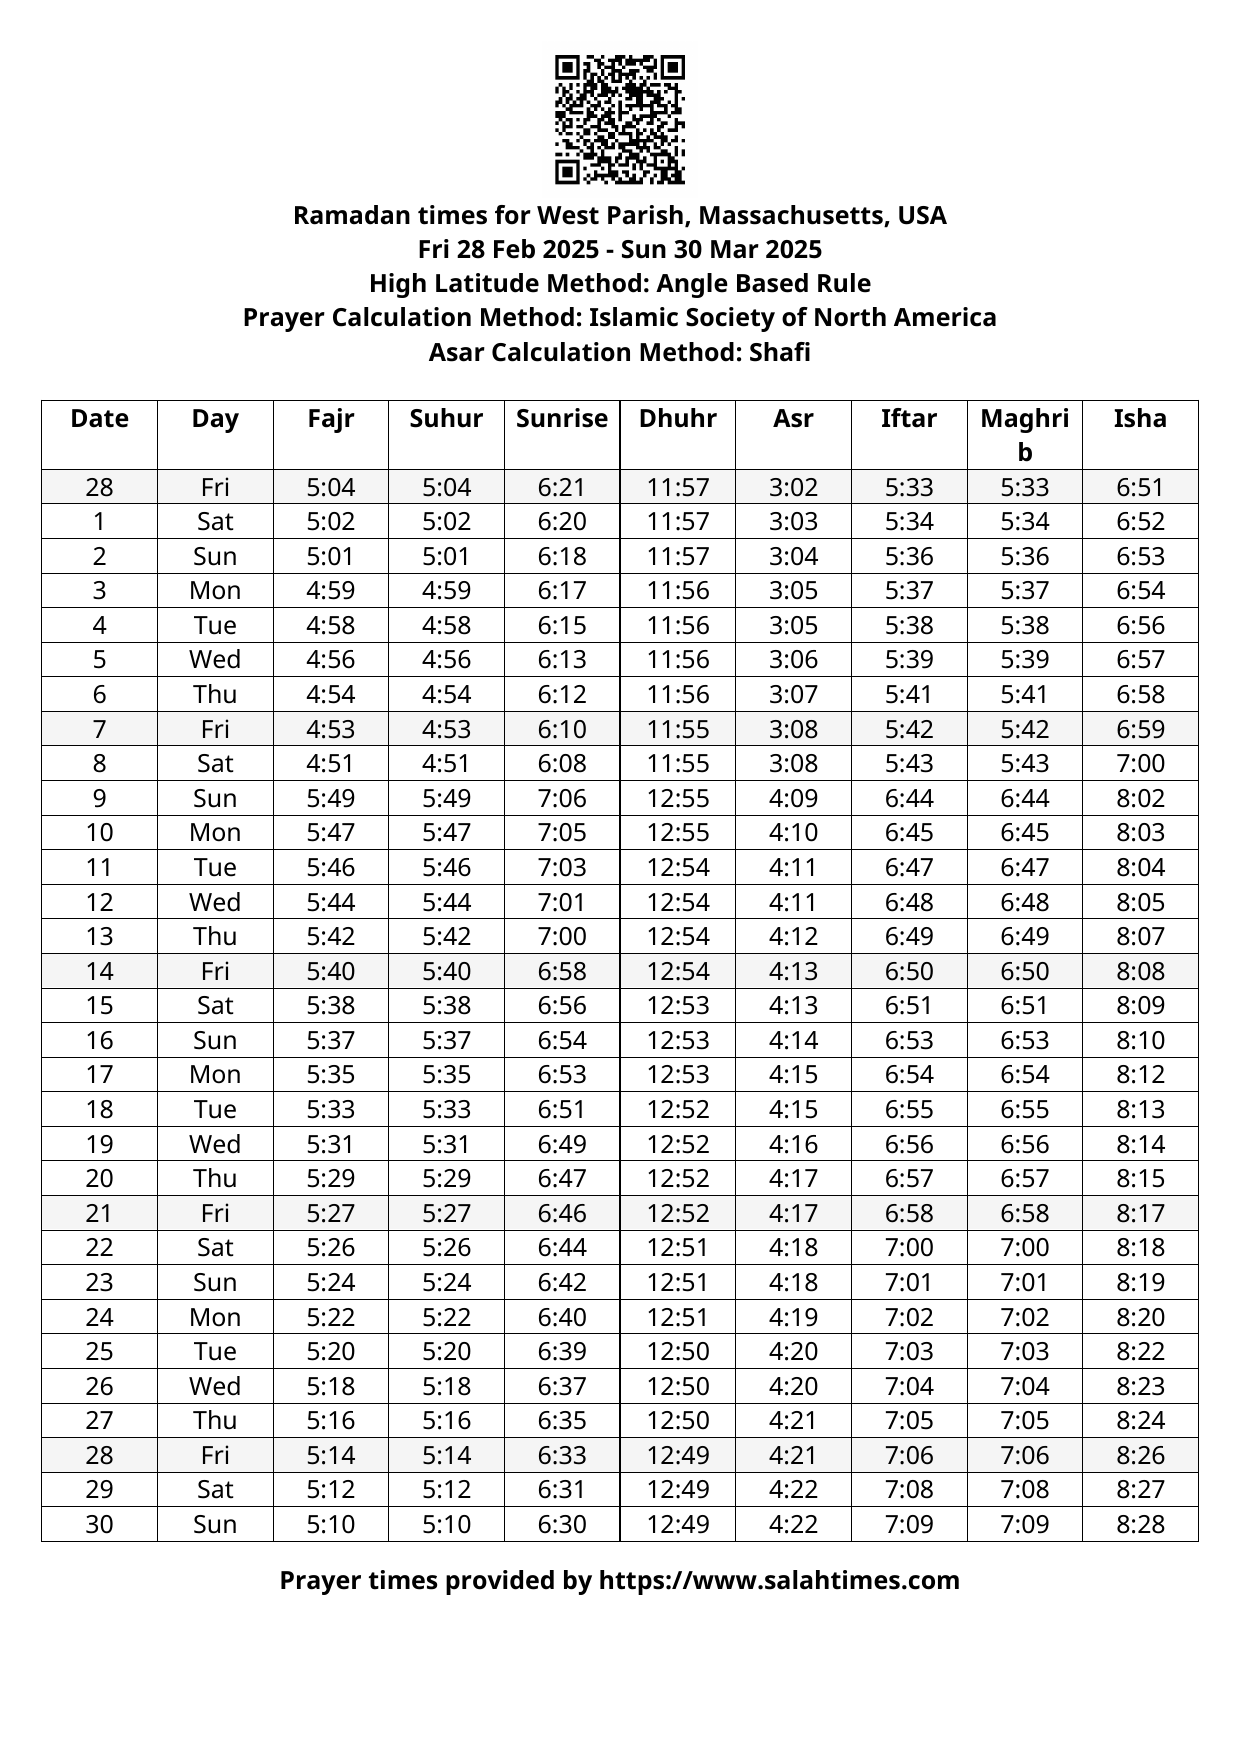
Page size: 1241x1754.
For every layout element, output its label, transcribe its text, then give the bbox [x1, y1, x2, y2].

table_cell 6:58 [968, 1196, 1082, 1229]
table_cell 7:06 [968, 1438, 1082, 1472]
table_cell Fri [158, 712, 273, 745]
table_cell 5:44 [389, 885, 504, 918]
table_cell 4:13 [736, 989, 851, 1022]
table_cell 12:54 [621, 919, 735, 953]
table_cell 6:44 [968, 781, 1082, 814]
table_header Day [158, 401, 273, 469]
table_cell 6:46 [505, 1196, 619, 1229]
table_cell Thu [158, 1404, 273, 1437]
table_cell 5:38 [968, 608, 1082, 642]
table_cell 6:35 [505, 1404, 619, 1437]
table_cell 7:02 [852, 1300, 967, 1333]
table_cell 6:50 [968, 954, 1082, 987]
table_cell 5:01 [274, 539, 388, 572]
table_cell 6:47 [852, 850, 967, 884]
table_cell 5:49 [389, 781, 504, 814]
table_cell 6:54 [1083, 574, 1198, 607]
table_cell 4:09 [736, 781, 851, 814]
table_cell 14 [42, 954, 157, 987]
table_cell 5:42 [968, 712, 1082, 745]
table_cell 5:33 [274, 1092, 388, 1126]
table_cell 19 [42, 1127, 157, 1160]
table_cell 4:21 [736, 1404, 851, 1437]
table_cell 3:08 [736, 712, 851, 745]
table_cell 4:10 [736, 816, 851, 849]
table_cell 4:18 [736, 1231, 851, 1264]
table_cell Sat [158, 746, 273, 780]
table_cell 8:28 [1083, 1507, 1198, 1541]
table_cell 8:10 [1083, 1023, 1198, 1057]
table_cell 5:20 [389, 1334, 504, 1368]
table_cell 6:58 [1083, 677, 1198, 711]
table_cell 3:06 [736, 643, 851, 676]
table_cell 6:51 [1083, 470, 1198, 503]
table_cell 5:24 [274, 1265, 388, 1299]
table_cell 7:05 [852, 1404, 967, 1437]
table_cell 7:01 [968, 1265, 1082, 1299]
table_cell 26 [42, 1369, 157, 1402]
table_cell 18 [42, 1092, 157, 1126]
table_cell 4:17 [736, 1161, 851, 1195]
table_cell 4:15 [736, 1058, 851, 1091]
table_cell 6:21 [505, 470, 619, 503]
table_cell 5:26 [389, 1231, 504, 1264]
table_cell 5:12 [274, 1473, 388, 1506]
table_cell 8 [42, 746, 157, 780]
table_cell Fri [158, 954, 273, 987]
table_cell 11 [42, 850, 157, 884]
table_cell 6:49 [968, 919, 1082, 953]
table_cell 5:38 [389, 989, 504, 1022]
table_cell 7:03 [852, 1334, 967, 1368]
table_cell Wed [158, 1369, 273, 1402]
table_cell 4:56 [274, 643, 388, 676]
table_cell 5:27 [389, 1196, 504, 1229]
table_cell 1 [42, 504, 157, 538]
table_cell 5:40 [389, 954, 504, 987]
table_cell 11:55 [621, 746, 735, 780]
table_cell Wed [158, 1127, 273, 1160]
table_cell 6:59 [1083, 712, 1198, 745]
table_cell 6 [42, 677, 157, 711]
table_cell 5:16 [274, 1404, 388, 1437]
table_cell 7:01 [505, 885, 619, 918]
table_cell 25 [42, 1334, 157, 1368]
table_cell 8:19 [1083, 1265, 1198, 1299]
table_cell 5:34 [852, 504, 967, 538]
table_cell 9 [42, 781, 157, 814]
table_cell 6:17 [505, 574, 619, 607]
table_cell 20 [42, 1161, 157, 1195]
table_cell 6:39 [505, 1334, 619, 1368]
table_cell 6:48 [968, 885, 1082, 918]
table_cell 5:44 [274, 885, 388, 918]
table_header Fajr [274, 401, 388, 469]
table_cell 12:52 [621, 1196, 735, 1229]
table_cell 8:23 [1083, 1369, 1198, 1402]
picture [542, 41, 699, 198]
table_cell 4:56 [389, 643, 504, 676]
table_cell 3:02 [736, 470, 851, 503]
table_cell Sun [158, 1023, 273, 1057]
table_cell 7:00 [505, 919, 619, 953]
table_cell 4:58 [274, 608, 388, 642]
table_cell 4:54 [274, 677, 388, 711]
table_cell 12:50 [621, 1334, 735, 1368]
table_cell 6:58 [505, 954, 619, 987]
table_cell 22 [42, 1231, 157, 1264]
table_cell 5:04 [389, 470, 504, 503]
table_cell Thu [158, 919, 273, 953]
table_cell 6:54 [505, 1023, 619, 1057]
table_cell 6:53 [968, 1023, 1082, 1057]
table_header Maghrib [968, 401, 1082, 469]
table_header Suhur [389, 401, 504, 469]
table_cell 6:57 [1083, 643, 1198, 676]
table_cell 4:15 [736, 1092, 851, 1126]
table_cell 7:08 [968, 1473, 1082, 1506]
table_cell 5:41 [968, 677, 1082, 711]
table_header Date [42, 401, 157, 469]
table_cell 30 [42, 1507, 157, 1541]
table_cell 5:33 [968, 470, 1082, 503]
table_cell Sat [158, 989, 273, 1022]
table_cell 23 [42, 1265, 157, 1299]
text Ramadan times for West Parish, Massachusetts, USA [42, 198, 1198, 232]
table_cell 6:56 [1083, 608, 1198, 642]
table_cell 12:50 [621, 1404, 735, 1437]
text Prayer Calculation Method: Islamic Society of North America [42, 300, 1198, 334]
table_cell 6:53 [852, 1023, 967, 1057]
table_cell 8:05 [1083, 885, 1198, 918]
table_cell 6:52 [1083, 504, 1198, 538]
table_cell 8:08 [1083, 954, 1198, 987]
table_cell 2 [42, 539, 157, 572]
table_cell Sun [158, 539, 273, 572]
table_cell 6:31 [505, 1473, 619, 1506]
table_cell 5:35 [389, 1058, 504, 1091]
table_cell Sat [158, 504, 273, 538]
table_cell 8:02 [1083, 781, 1198, 814]
text Prayer times provided by https://www.salahtimes.com [42, 1563, 1198, 1597]
table_cell 3:05 [736, 608, 851, 642]
table_cell 8:14 [1083, 1127, 1198, 1160]
table_cell Fri [158, 470, 273, 503]
table_cell Wed [158, 885, 273, 918]
table_cell 8:22 [1083, 1334, 1198, 1368]
table_cell 12 [42, 885, 157, 918]
table_cell 5:37 [274, 1023, 388, 1057]
table_cell 28 [42, 1438, 157, 1472]
table_cell Fri [158, 1196, 273, 1229]
table_cell 6:47 [505, 1161, 619, 1195]
table_cell 11:56 [621, 608, 735, 642]
table_cell 7:06 [505, 781, 619, 814]
table_cell 6:56 [505, 989, 619, 1022]
table_cell 6:57 [852, 1161, 967, 1195]
table_cell 6:40 [505, 1300, 619, 1333]
table_cell 12:55 [621, 816, 735, 849]
table_cell 4:22 [736, 1473, 851, 1506]
table_cell 6:15 [505, 608, 619, 642]
table_header Asr [736, 401, 851, 469]
table_cell 5:34 [968, 504, 1082, 538]
table_cell 5:47 [274, 816, 388, 849]
table_cell 7:05 [968, 1404, 1082, 1437]
table_cell 6:57 [968, 1161, 1082, 1195]
table_cell 12:49 [621, 1438, 735, 1472]
table_cell 5 [42, 643, 157, 676]
table_cell 3:03 [736, 504, 851, 538]
table_cell 4:58 [389, 608, 504, 642]
table_cell 5:33 [852, 470, 967, 503]
table_cell 11:57 [621, 470, 735, 503]
table_cell 5:27 [274, 1196, 388, 1229]
table_cell 3:05 [736, 574, 851, 607]
table_cell 5:46 [389, 850, 504, 884]
table_cell 5:12 [389, 1473, 504, 1506]
table_cell Sat [158, 1473, 273, 1506]
table_cell 5:10 [389, 1507, 504, 1541]
table_cell 15 [42, 989, 157, 1022]
table_cell 5:43 [968, 746, 1082, 780]
table_cell 6:53 [1083, 539, 1198, 572]
table_cell 4:14 [736, 1023, 851, 1057]
table_cell Sun [158, 1265, 273, 1299]
table_cell Thu [158, 677, 273, 711]
table_cell 5:43 [852, 746, 967, 780]
table_cell 5:37 [389, 1023, 504, 1057]
table_cell 4:59 [389, 574, 504, 607]
table_cell 11:55 [621, 712, 735, 745]
table_cell 6:45 [968, 816, 1082, 849]
table_cell 5:42 [389, 919, 504, 953]
table_cell 4:11 [736, 885, 851, 918]
table_cell 7:01 [852, 1265, 967, 1299]
table_cell 11:57 [621, 504, 735, 538]
table_cell 5:47 [389, 816, 504, 849]
table_cell 12:52 [621, 1092, 735, 1126]
table_cell 5:31 [274, 1127, 388, 1160]
table_cell Wed [158, 643, 273, 676]
table_cell 27 [42, 1404, 157, 1437]
table_cell 5:42 [274, 919, 388, 953]
table_cell 6:49 [505, 1127, 619, 1160]
table_cell 11:57 [621, 539, 735, 572]
table_cell 5:18 [274, 1369, 388, 1402]
table_cell 5:40 [274, 954, 388, 987]
table_cell 5:22 [389, 1300, 504, 1333]
table_cell 6:58 [852, 1196, 967, 1229]
table_header Iftar [852, 401, 967, 469]
table_cell Thu [158, 1161, 273, 1195]
table_cell 5:42 [852, 712, 967, 745]
table_cell Mon [158, 816, 273, 849]
table_cell 5:10 [274, 1507, 388, 1541]
table_cell 12:53 [621, 1023, 735, 1057]
table_cell 6:51 [968, 989, 1082, 1022]
table_cell 12:54 [621, 850, 735, 884]
table_cell 5:24 [389, 1265, 504, 1299]
table_cell 6:42 [505, 1265, 619, 1299]
table_cell 6:50 [852, 954, 967, 987]
table_cell Sun [158, 1507, 273, 1541]
table_cell 7:00 [852, 1231, 967, 1264]
table_cell 6:37 [505, 1369, 619, 1402]
table_cell 5:16 [389, 1404, 504, 1437]
table_cell 4:53 [274, 712, 388, 745]
table_cell 3:04 [736, 539, 851, 572]
table_cell 6:56 [852, 1127, 967, 1160]
table_cell 6:08 [505, 746, 619, 780]
text High Latitude Method: Angle Based Rule [42, 266, 1198, 300]
table_cell 6:18 [505, 539, 619, 572]
table_cell 5:26 [274, 1231, 388, 1264]
table_cell 3 [42, 574, 157, 607]
table_cell 7 [42, 712, 157, 745]
table_cell 12:53 [621, 989, 735, 1022]
table_cell 4:20 [736, 1369, 851, 1402]
table_cell 6:55 [852, 1092, 967, 1126]
table_cell Tue [158, 608, 273, 642]
table_cell 6:45 [852, 816, 967, 849]
table_cell 12:49 [621, 1473, 735, 1506]
table_cell 11:56 [621, 677, 735, 711]
table_cell 3:08 [736, 746, 851, 780]
table_cell 6:20 [505, 504, 619, 538]
table_cell 4:53 [389, 712, 504, 745]
table_cell 12:51 [621, 1265, 735, 1299]
table_cell 6:55 [968, 1092, 1082, 1126]
table_cell Sat [158, 1231, 273, 1264]
table_cell 7:00 [1083, 746, 1198, 780]
table_cell 4:59 [274, 574, 388, 607]
table_cell Mon [158, 1300, 273, 1333]
table_cell 12:51 [621, 1300, 735, 1333]
table_cell 12:49 [621, 1507, 735, 1541]
table_cell 5:36 [852, 539, 967, 572]
table_cell 12:54 [621, 885, 735, 918]
table_cell Fri [158, 1438, 273, 1472]
table_cell 5:39 [968, 643, 1082, 676]
table_cell 5:04 [274, 470, 388, 503]
table_cell 12:52 [621, 1161, 735, 1195]
table_cell 8:15 [1083, 1161, 1198, 1195]
table_cell 5:39 [852, 643, 967, 676]
table_cell 8:17 [1083, 1196, 1198, 1229]
table_cell 8:27 [1083, 1473, 1198, 1506]
table_cell 6:53 [505, 1058, 619, 1091]
table_cell 13 [42, 919, 157, 953]
table_cell 4:17 [736, 1196, 851, 1229]
table_cell 4:12 [736, 919, 851, 953]
table_cell 12:51 [621, 1231, 735, 1264]
table_cell 5:14 [389, 1438, 504, 1472]
table_cell 8:12 [1083, 1058, 1198, 1091]
table_cell 5:46 [274, 850, 388, 884]
table_cell 6:49 [852, 919, 967, 953]
table_cell 8:18 [1083, 1231, 1198, 1264]
table_cell 7:03 [968, 1334, 1082, 1368]
table_cell Tue [158, 1092, 273, 1126]
table_cell 8:26 [1083, 1438, 1198, 1472]
table_cell 4:11 [736, 850, 851, 884]
table_cell 5:18 [389, 1369, 504, 1402]
table_cell 8:13 [1083, 1092, 1198, 1126]
table_cell 28 [42, 470, 157, 503]
table_cell 6:54 [852, 1058, 967, 1091]
table_cell 7:04 [968, 1369, 1082, 1402]
table_cell 4:51 [389, 746, 504, 780]
table_cell 4:51 [274, 746, 388, 780]
table_header Isha [1083, 401, 1198, 469]
table_cell 8:20 [1083, 1300, 1198, 1333]
table_cell 8:24 [1083, 1404, 1198, 1437]
text Fri 28 Feb 2025 - Sun 30 Mar 2025 [42, 232, 1198, 266]
table_cell 5:14 [274, 1438, 388, 1472]
table_cell 5:38 [274, 989, 388, 1022]
table_cell 6:33 [505, 1438, 619, 1472]
table_cell 5:02 [389, 504, 504, 538]
table_cell 4:18 [736, 1265, 851, 1299]
table_cell 7:02 [968, 1300, 1082, 1333]
table_cell 11:56 [621, 574, 735, 607]
table_cell Tue [158, 1334, 273, 1368]
table_cell 6:30 [505, 1507, 619, 1541]
table_cell 5:31 [389, 1127, 504, 1160]
table_cell 8:04 [1083, 850, 1198, 884]
table_cell 6:10 [505, 712, 619, 745]
table_cell 4:21 [736, 1438, 851, 1472]
table_cell 4:20 [736, 1334, 851, 1368]
table_cell 6:12 [505, 677, 619, 711]
table_cell 5:29 [389, 1161, 504, 1195]
table_cell 16 [42, 1023, 157, 1057]
table_cell 5:01 [389, 539, 504, 572]
table_cell 3:07 [736, 677, 851, 711]
table_header Sunrise [505, 401, 619, 469]
table_cell 5:20 [274, 1334, 388, 1368]
table_cell Mon [158, 574, 273, 607]
table_cell 12:50 [621, 1369, 735, 1402]
table_cell 12:54 [621, 954, 735, 987]
table_cell 5:35 [274, 1058, 388, 1091]
table_cell Tue [158, 850, 273, 884]
table_header Dhuhr [621, 401, 735, 469]
table_cell 5:49 [274, 781, 388, 814]
table_cell 5:02 [274, 504, 388, 538]
table_cell 10 [42, 816, 157, 849]
table_cell 4:13 [736, 954, 851, 987]
table_cell 6:51 [852, 989, 967, 1022]
table_cell 5:29 [274, 1161, 388, 1195]
table_cell 7:09 [852, 1507, 967, 1541]
table_cell 8:09 [1083, 989, 1198, 1022]
table_cell 4:16 [736, 1127, 851, 1160]
table_cell 6:51 [505, 1092, 619, 1126]
table_cell 12:53 [621, 1058, 735, 1091]
table_cell 6:56 [968, 1127, 1082, 1160]
table_cell 6:47 [968, 850, 1082, 884]
table_cell 7:03 [505, 850, 619, 884]
table_cell 12:52 [621, 1127, 735, 1160]
table_cell Mon [158, 1058, 273, 1091]
table_cell 5:33 [389, 1092, 504, 1126]
table_cell 7:05 [505, 816, 619, 849]
table_cell 5:37 [968, 574, 1082, 607]
table_cell 4:54 [389, 677, 504, 711]
table_cell 5:38 [852, 608, 967, 642]
table_cell 6:13 [505, 643, 619, 676]
table_cell 7:09 [968, 1507, 1082, 1541]
table_cell 6:44 [852, 781, 967, 814]
table_cell 8:07 [1083, 919, 1198, 953]
table_cell 7:08 [852, 1473, 967, 1506]
table_cell 6:48 [852, 885, 967, 918]
table_cell 7:06 [852, 1438, 967, 1472]
table_cell Sun [158, 781, 273, 814]
table_cell 4 [42, 608, 157, 642]
table_cell 5:22 [274, 1300, 388, 1333]
table_cell 29 [42, 1473, 157, 1506]
text Asar Calculation Method: Shafi [42, 334, 1198, 368]
table_cell 5:37 [852, 574, 967, 607]
table_cell 6:54 [968, 1058, 1082, 1091]
table_cell 11:56 [621, 643, 735, 676]
table_cell 4:19 [736, 1300, 851, 1333]
table_cell 4:22 [736, 1507, 851, 1541]
table_cell 17 [42, 1058, 157, 1091]
table_cell 24 [42, 1300, 157, 1333]
table_cell 8:03 [1083, 816, 1198, 849]
table_cell 21 [42, 1196, 157, 1229]
table_cell 5:36 [968, 539, 1082, 572]
table_cell 7:04 [852, 1369, 967, 1402]
table_cell 12:55 [621, 781, 735, 814]
table_cell 5:41 [852, 677, 967, 711]
table_cell 6:44 [505, 1231, 619, 1264]
table_cell 7:00 [968, 1231, 1082, 1264]
